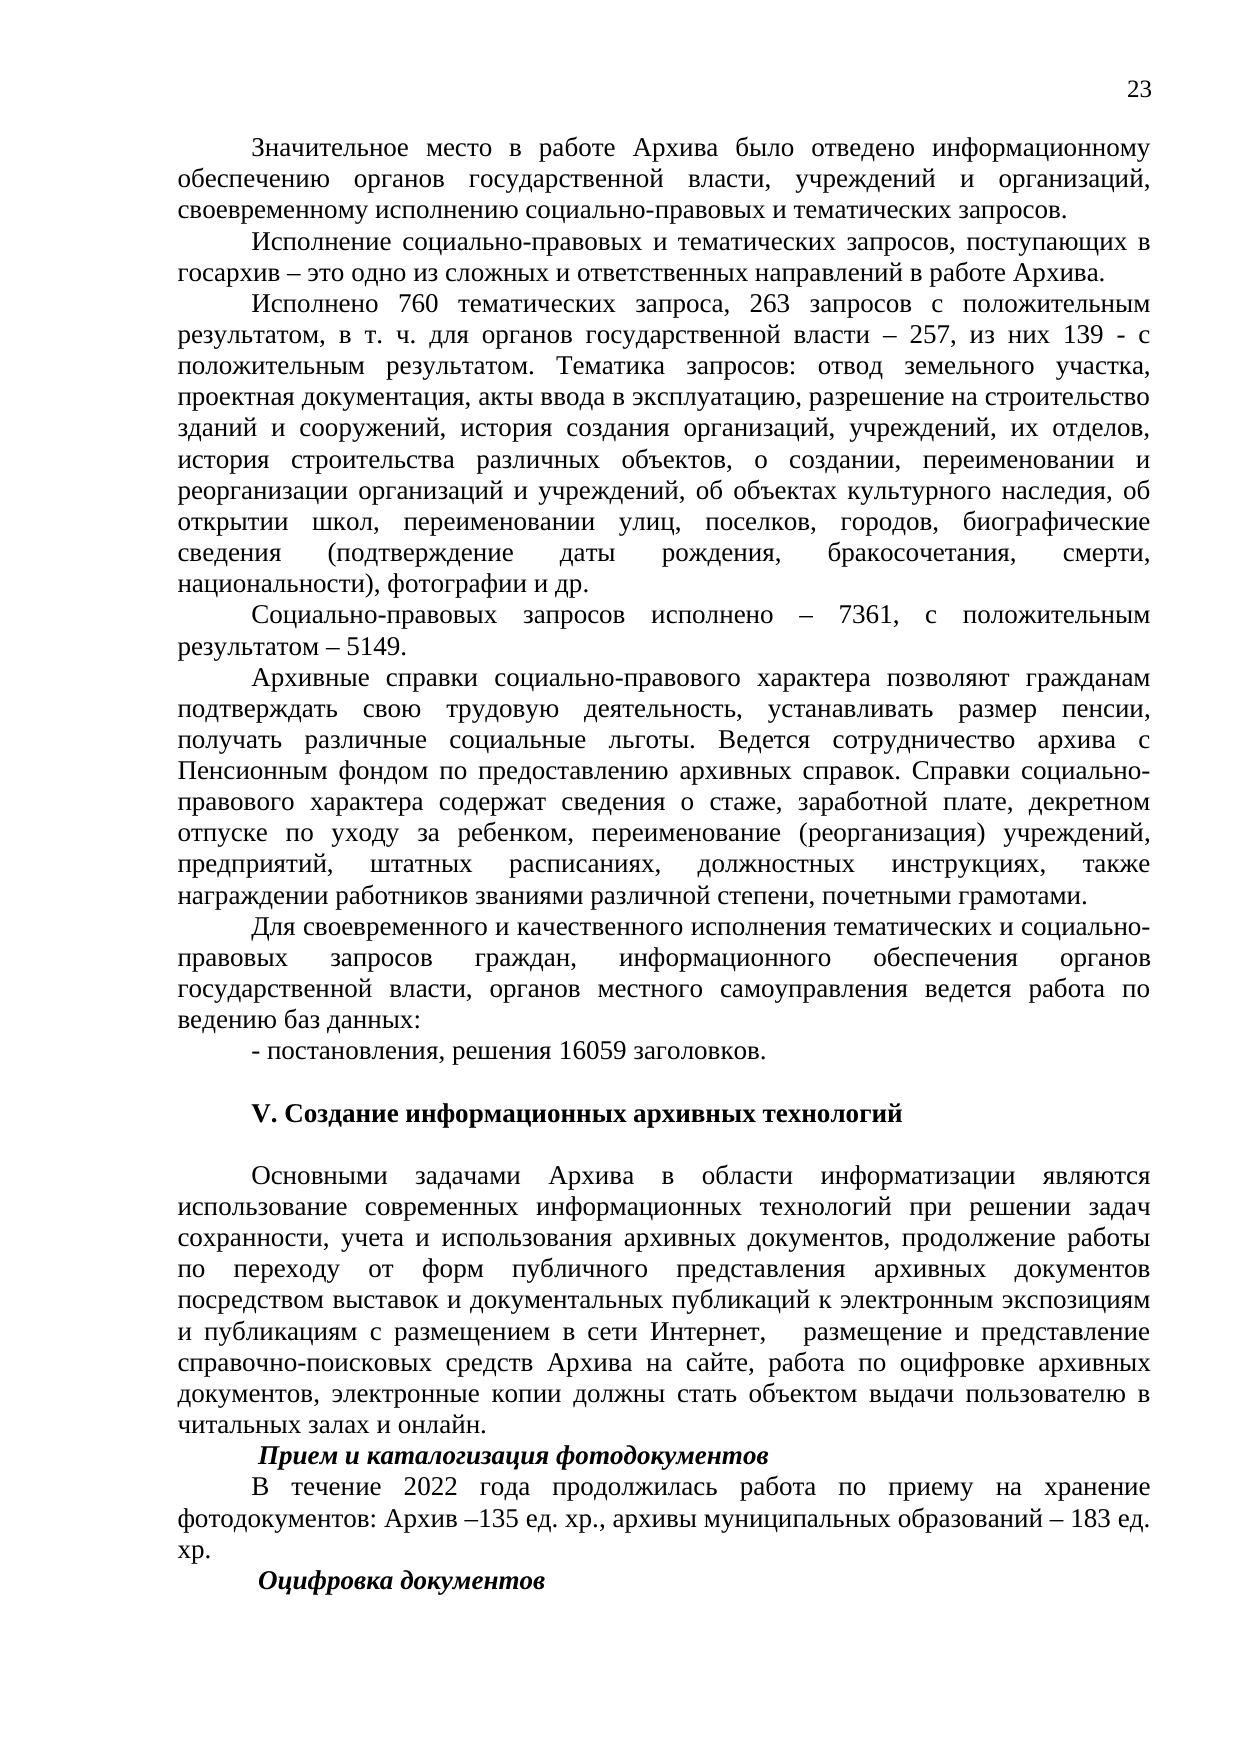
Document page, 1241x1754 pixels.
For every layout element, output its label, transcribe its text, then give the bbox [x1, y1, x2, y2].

text Социально-правовых запросов исполнено – 7361, с положительным результатом – 5149. [177, 598, 1152, 661]
text Исполнение социально-правовых и тематических запросов, поступающих в госархив – это одно из сложных и ответственных направлений в работе Архива. [177, 225, 1152, 287]
text Исполнено 760 тематических запроса, 263 запросов с положительным результатом, в т. ч. для органов государственной власти – 257, из них 139 - с положительным результатом. Тематика запросов: отвод земельного участка, проектная документация, акты ввода в эксплуатацию, разрешение на строительство зданий и сооружений, история создания организаций, учреждений, их отделов, история строительства различных объектов, о создании, переименовании и реорганизации организаций и учреждений, об объектах культурного наследия, об открытии школ, переименовании улиц, поселков, городов, биографические сведения (подтверждение даты рождения, бракосочетания, смерти, национальности), фотографии и др. [177, 287, 1152, 598]
text - постановления, решения 16059 заголовков. [177, 1034, 1152, 1066]
text Значительное место в работе Архива было отведено информационному обеспечению органов государственной власти, учреждений и организаций, своевременному исполнению социально-правовых и тематических запросов. [177, 131, 1152, 225]
text V. Создание информационных архивных технологий [177, 1097, 1152, 1128]
text Архивные справки социально-правового характера позволяют гражданам подтверждать свою трудовую деятельность, устанавливать размер пенсии, получать различные социальные льготы. Ведется сотрудничество архива с Пенсионным фондом по предоставлению архивных справок. Справки социально-правового характера содержат сведения о стаже, заработной плате, декретном отпуске по уходу за ребенком, переименование (реорганизация) учреждений, предприятий, штатных расписаниях, должностных инструкциях, также награждении работников званиями различной степени, почетными грамотами. [177, 661, 1152, 910]
text В течение 2022 года продолжилась работа по приему на хранение фотодокументов: Архив –135 ед. хр., архивы муниципальных образований – 183 ед. хр. [177, 1471, 1152, 1564]
text Для своевременного и качественного исполнения тематических и социально-правовых запросов граждан, информационного обеспечения органов государственной власти, органов местного самоуправления ведется работа по ведению баз данных: [177, 910, 1152, 1034]
text Основными задачами Архива в области информатизации являются использование современных информационных технологий при решении задач сохранности, учета и использования архивных документов, продолжение работы по переходу от форм публичного представления архивных документов посредством выставок и документальных публикаций к электронным экспозициям и публикациям с размещением в сети Интернет, размещение и представление справочно-поисковых средств Архива на сайте, работа по оцифровке архивных документов, электронные копии должны стать объектом выдачи пользователю в читальных залах и онлайн. [177, 1159, 1152, 1439]
text Прием и каталогизация фотодокументов [177, 1439, 1152, 1471]
text Оцифровка документов [177, 1564, 1152, 1595]
